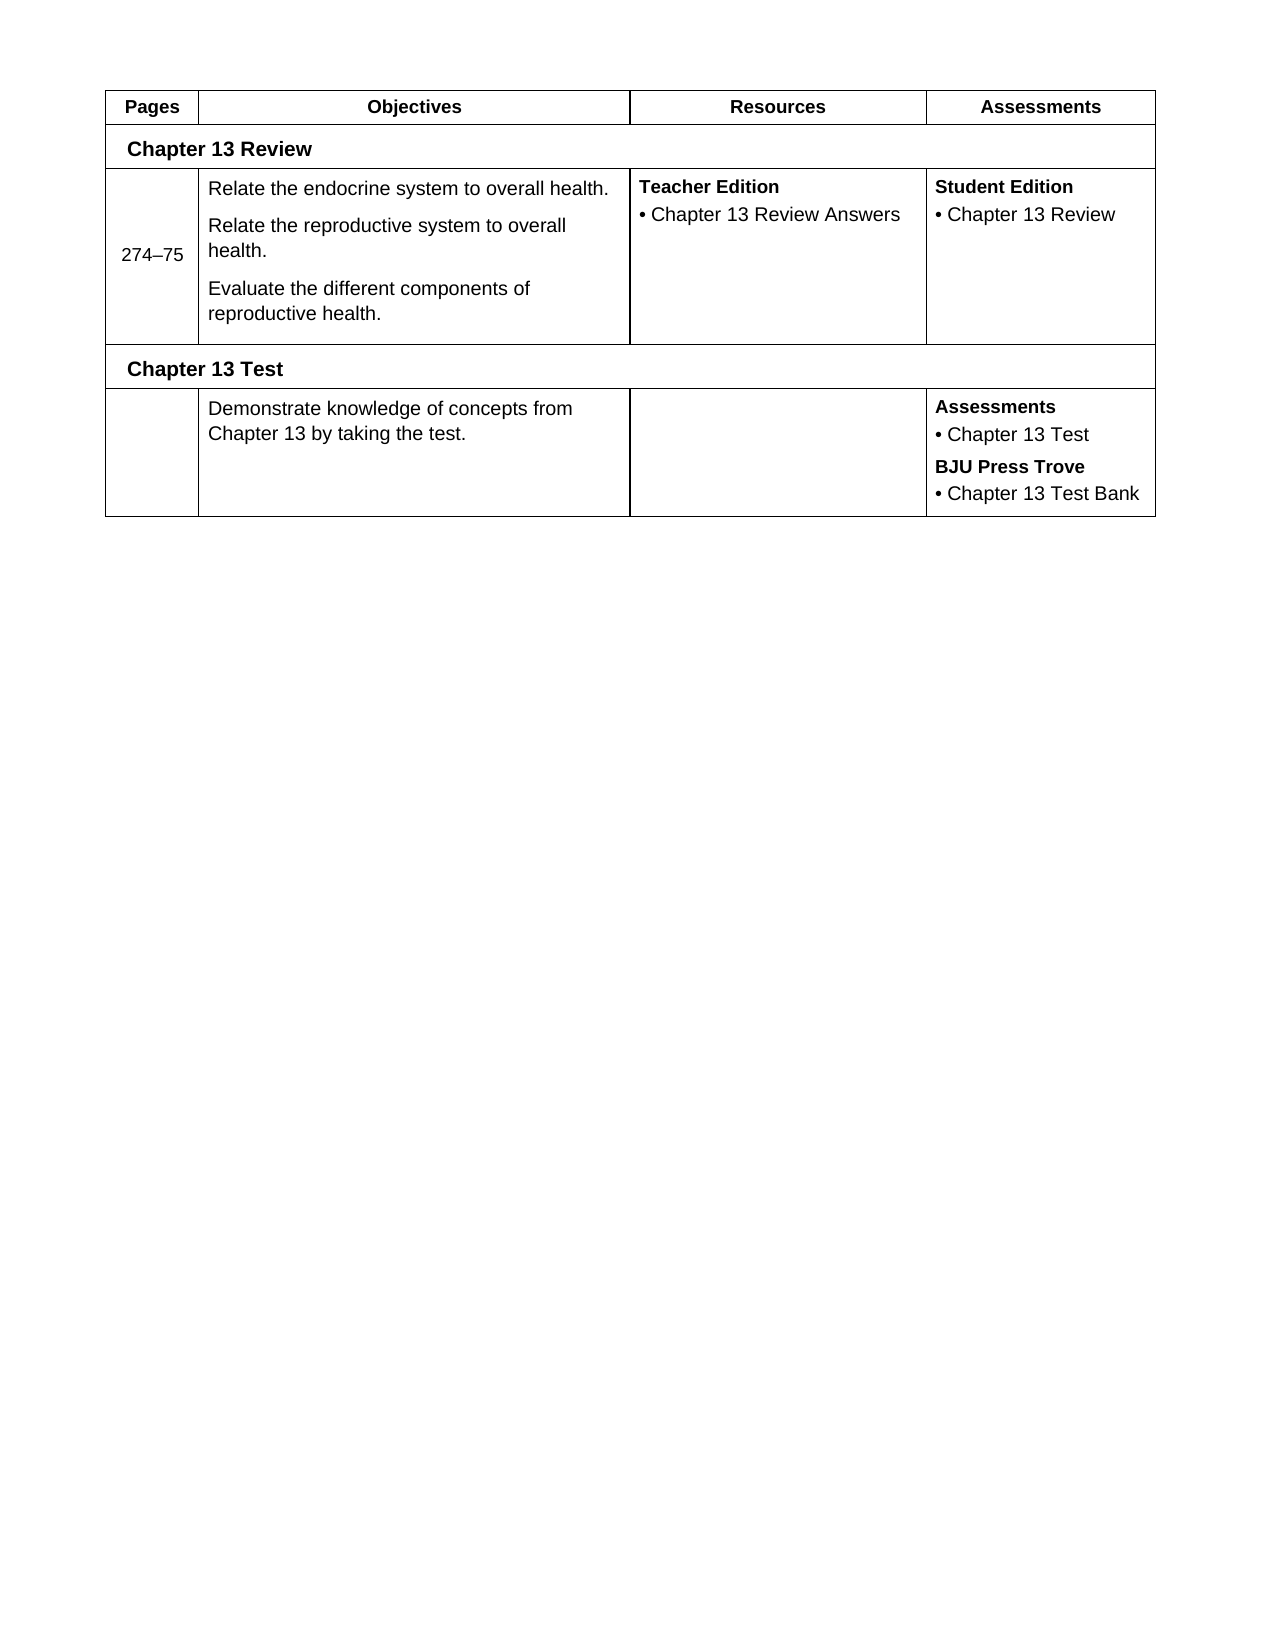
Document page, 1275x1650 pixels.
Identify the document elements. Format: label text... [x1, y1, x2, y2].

table_cell Teacher Edition Chapter 13 Review Answers [631, 169, 926, 344]
table_cell Student Edition Chapter 13 Review [927, 169, 1155, 344]
table_header Pages [106, 91, 198, 124]
table_header Resources [631, 91, 926, 124]
table_cell Assessments Chapter 13 Test BJU Press Trove Chapter 13 Test Bank [927, 389, 1155, 516]
table_cell Relate the endocrine system to overall health. Relate the reproductive system to overall health. Evaluate the different components of reproductive health. [199, 169, 629, 344]
table_cell [631, 389, 926, 516]
table_cell 274–75 [106, 169, 198, 344]
table_cell [106, 389, 198, 516]
table_cell Demonstrate knowledge of concepts from Chapter 13 by taking the test. [199, 389, 629, 516]
table_header Assessments [927, 91, 1155, 124]
table_cell Chapter 13 Test [106, 345, 1155, 388]
table_header Objectives [199, 91, 629, 124]
table_cell Chapter 13 Review [106, 125, 1155, 168]
